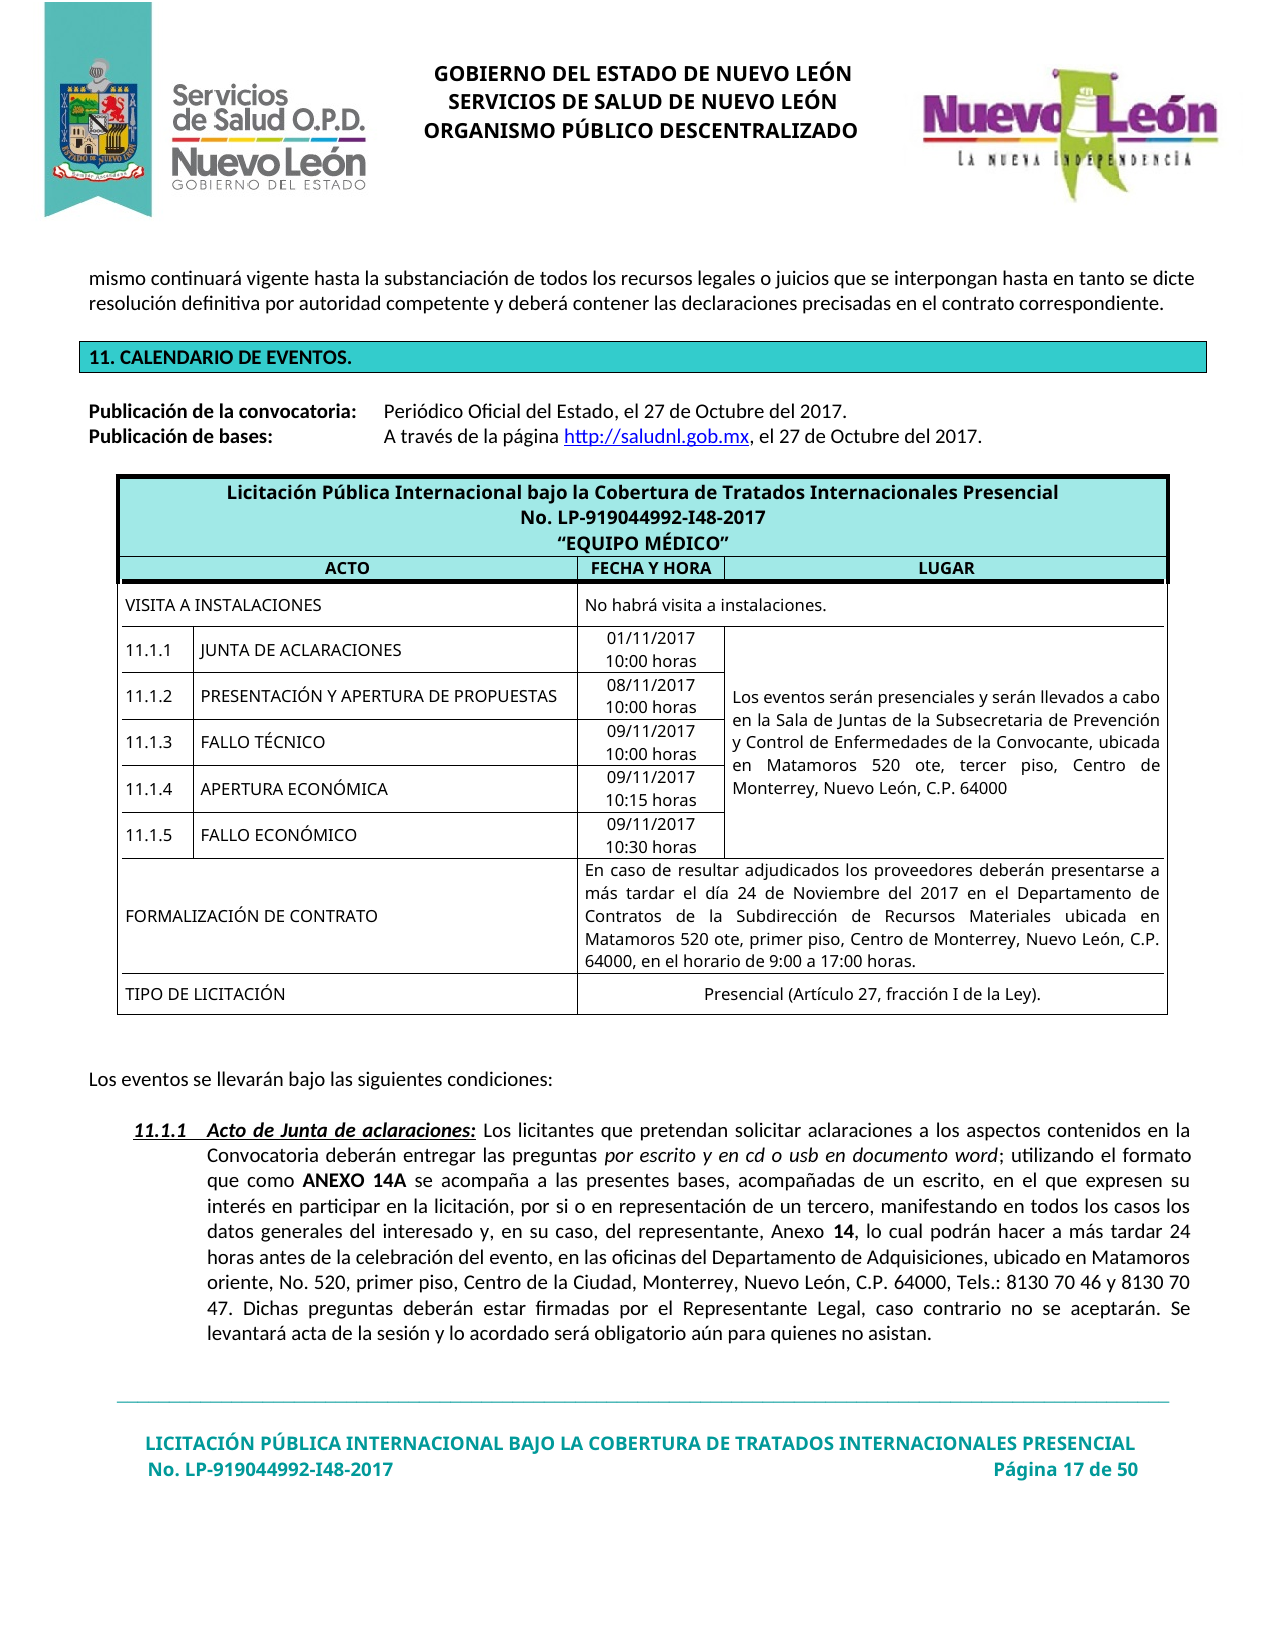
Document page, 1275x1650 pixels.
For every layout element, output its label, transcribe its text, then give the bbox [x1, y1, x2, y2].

table_cell No habrá visita a instalaciones. [578, 579, 1167, 626]
table_cell VISITA A INSTALACIONES [118, 579, 577, 626]
table_header Licitación Pública Internacional bajo la Cobertura de Tratados Internacionales Presencial No. LP-919044992-I48-2017 “EQUIPO MÉDICO” [120, 479, 1166, 556]
table_cell LUGAR [725, 557, 1166, 579]
text Publicación de la convocatoria: Periódico Oficial del Estado, el 27 de Octubre del 2017. [89, 398, 1197, 423]
table_cell 08/11/2017 10:00 horas [578, 673, 724, 719]
table_cell FALLO ECONÓMICO [194, 813, 577, 858]
table_cell 11.1.4 [118, 765, 193, 812]
table_cell 09/11/2017 10:30 horas [578, 813, 724, 858]
table_cell PRESENTACIÓN Y APERTURA DE PROPUESTAS [194, 673, 577, 719]
table_cell APERTURA ECONÓMICA [194, 766, 577, 812]
table_cell ACTO [120, 557, 577, 579]
text 11. CALENDARIO DE EVENTOS. [80, 342, 1206, 372]
table_cell 09/11/2017 10:00 horas [578, 720, 724, 765]
table_cell FALLO TÉCNICO [194, 720, 577, 765]
picture [15, 2, 1249, 229]
table_cell 11.1.3 [118, 719, 193, 765]
list Acto de Junta de aclaraciones: Los licitantes que pretendan solicitar aclaraciones a los aspectos contenidos en la Convocatoria deberán entregar las preguntas por escrito y en cd o usb en documento word; utilizando el formato que como ANEXO 14A se acompaña a las presentes bases, acompañadas de un escrito, en el que expresen su interés en participar en la licitación, por si o en representación de un tercero, manifestando en todos los casos los datos generales del interesado y, en su caso, del representante, Anexo 14, lo cual podrán hacer a más tardar 24 horas antes de la celebración del evento, en las oficinas del Departamento de Adquisiciones, ubicado en Matamoros oriente, No. 520, primer piso, Centro de la Ciudad, Monterrey, Nuevo León, C.P. 64000, Tels.: 8130 70 46 y 8130 70 47. Dichas preguntas deberán estar firmadas por el Representante Legal, caso contrario no se aceptarán. Se levantará acta de la sesión y lo acordado será obligatorio aún para quienes no asistan. [133, 1117, 1192, 1346]
table_cell En caso de resultar adjudicados los proveedores deberán presentarse a más tardar el día 24 de Noviembre del 2017 en el Departamento de Contratos de la Subdirección de Recursos Materiales ubicada en Matamoros 520 ote, primer piso, Centro de Monterrey, Nuevo León, C.P. 64000, en el horario de 9:00 a 17:00 horas. [578, 858, 1167, 973]
table_cell FECHA Y HORA [578, 557, 724, 579]
table_cell JUNTA DE ACLARACIONES [194, 627, 577, 672]
table_cell Presencial (Artículo 27, fracción I de la Ley). [578, 973, 1167, 1014]
table_cell 11.1.5 [118, 812, 193, 858]
text Los eventos se llevarán bajo las siguientes condiciones: [89, 1066, 1192, 1091]
table_cell 09/11/2017 10:15 horas [578, 766, 724, 812]
text Publicación de bases: A través de la página http://saludnl.gob.mx, el 27 de Octubre del 2017. [89, 423, 1197, 449]
table_cell 11.1.2 [118, 672, 193, 719]
table_cell 11.1.1 [118, 626, 193, 672]
table_cell FORMALIZACIÓN DE CONTRATO [118, 858, 577, 973]
table_cell 01/11/2017 10:00 horas [578, 627, 724, 672]
table_cell Los eventos serán presenciales y serán llevados a cabo en la Sala de Juntas de la Subsecretaria de Prevención y Control de Enfermedades de la Convocante, ubicada en Matamoros 520 ote, tercer piso, Centro de Monterrey, Nuevo León, C.P. 64000 [725, 626, 1167, 858]
table_cell TIPO DE LICITACIÓN [118, 973, 577, 1014]
